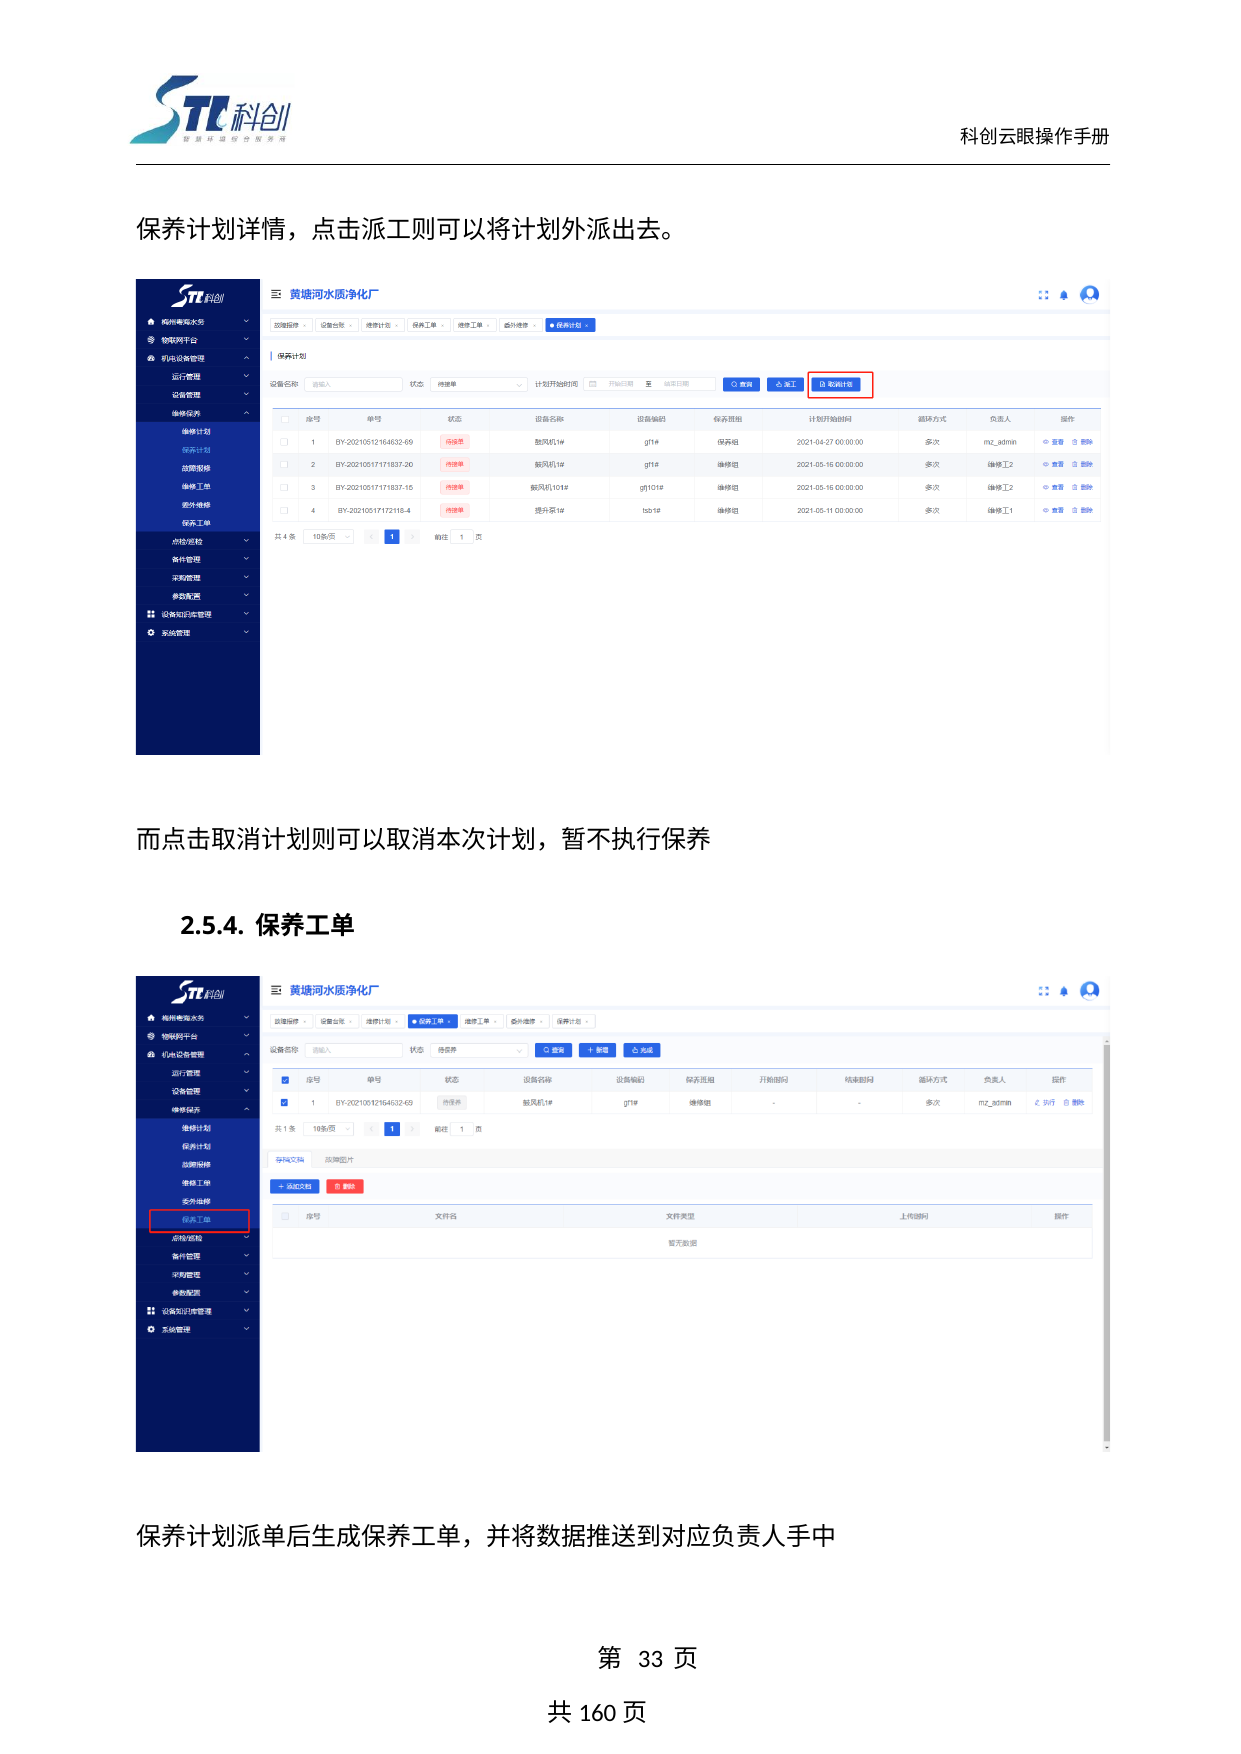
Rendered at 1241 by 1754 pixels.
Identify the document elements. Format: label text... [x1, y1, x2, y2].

picture [127, 73, 295, 146]
text 生成的计划在到达提醒时间后会显示在保养计划菜单的列表中，点击查看可以查看保养计划详情，点击派工则可以将计划外派出去。 [136, 193, 1110, 261]
text 保养计划派单后生成保养工单，并将数据推送到对应负责人手中 [136, 1501, 1110, 1568]
text 而点击取消计划则可以取消本次计划，暂不执行保养 [136, 804, 1110, 872]
subtitle 保养工单 [180, 890, 1110, 958]
picture [135, 279, 1111, 755]
picture [135, 976, 1111, 1452]
